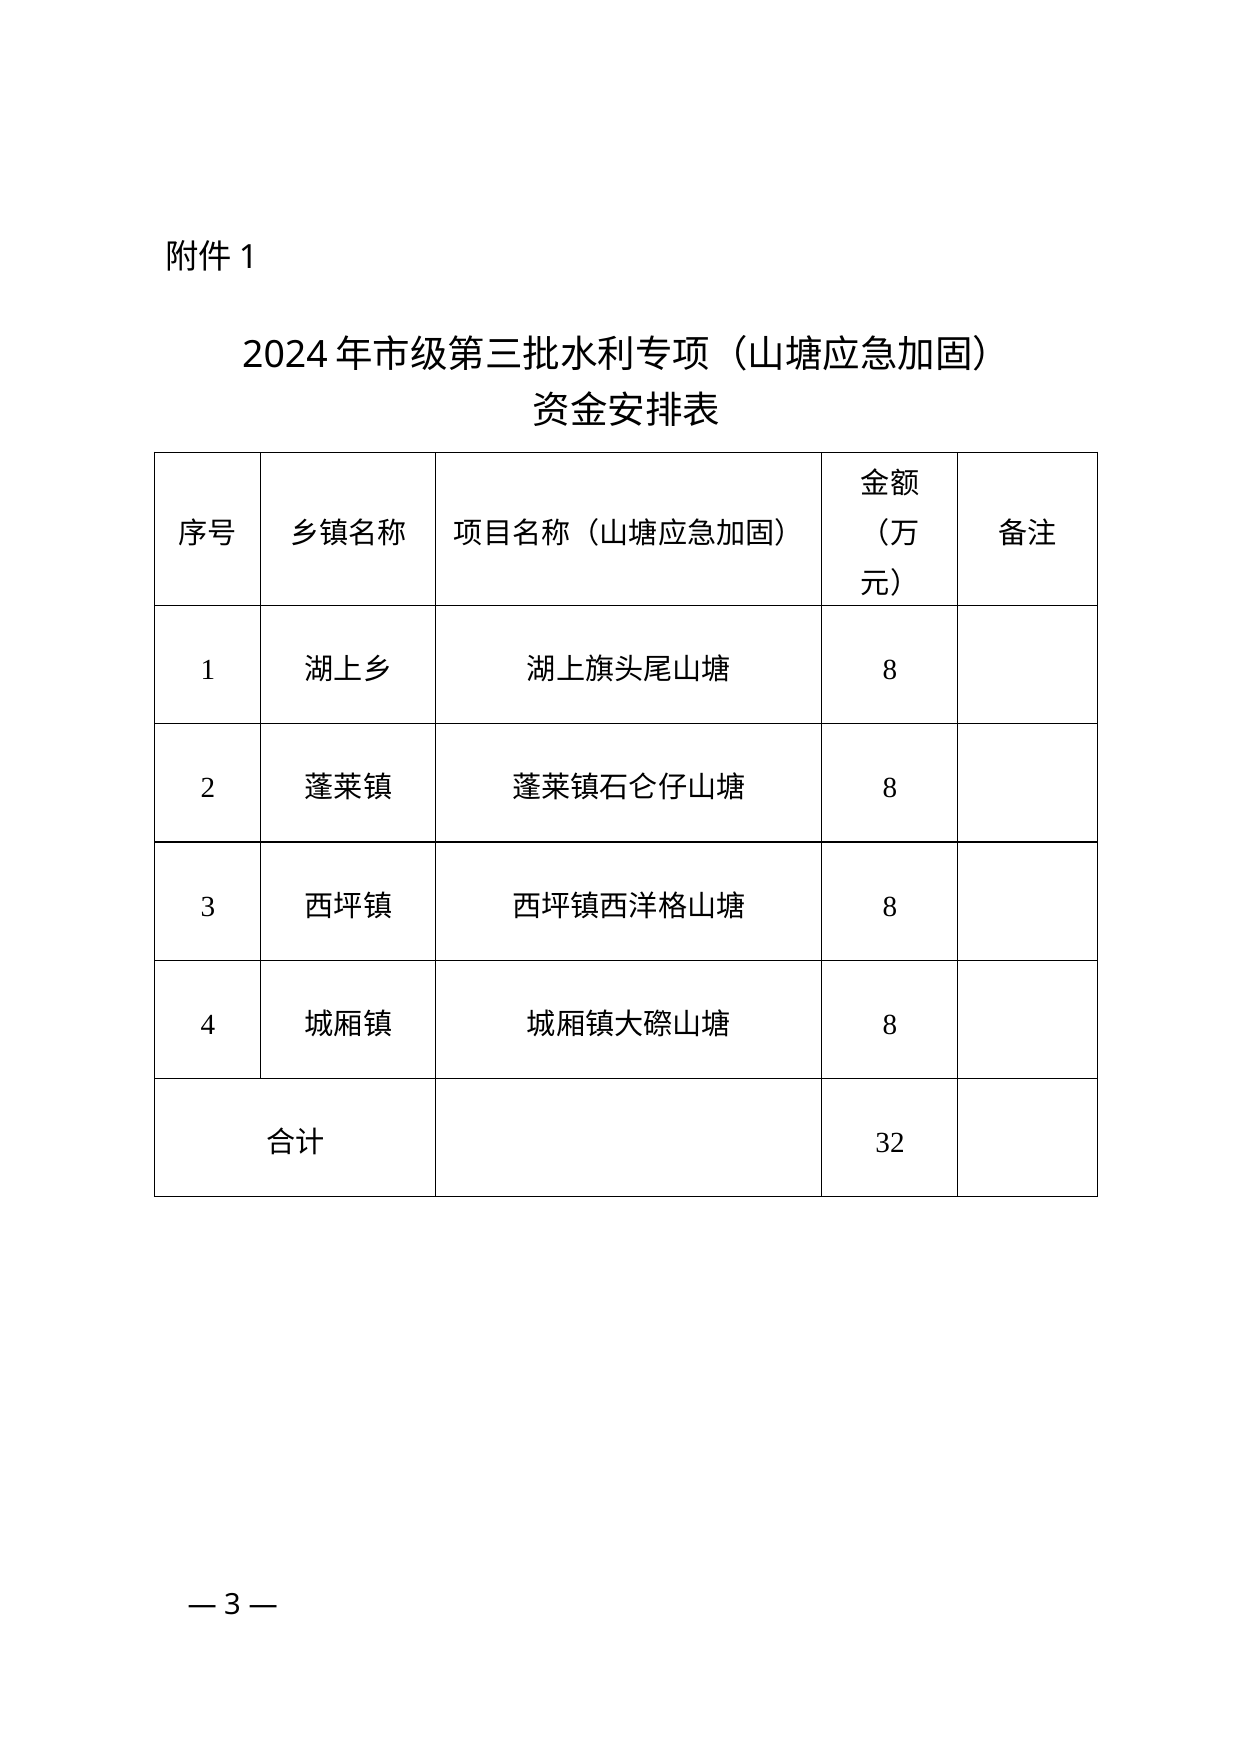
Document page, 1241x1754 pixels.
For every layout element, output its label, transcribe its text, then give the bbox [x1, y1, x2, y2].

table_cell 8 [822, 724, 957, 841]
table_cell 1 [155, 606, 260, 723]
table_cell 8 [822, 961, 957, 1078]
table_cell 蓬莱镇石仑仔山塘 [436, 724, 821, 841]
table_cell [958, 606, 1097, 723]
table_cell 湖上旗头尾山塘 [436, 606, 821, 723]
table_cell [958, 1079, 1097, 1196]
table_cell 32 [822, 1079, 957, 1196]
table_header 乡镇名称 [261, 453, 435, 605]
table_cell 4 [155, 961, 260, 1078]
table_cell [958, 724, 1097, 841]
table_header 备注 [958, 453, 1097, 605]
table_cell [958, 843, 1097, 959]
table_header 项目名称（山塘应急加固） [436, 453, 821, 605]
table_cell 湖上乡 [261, 606, 435, 723]
table_cell 合计 [155, 1079, 435, 1196]
table_cell 8 [822, 606, 957, 723]
table_cell 蓬莱镇 [261, 724, 435, 841]
table_cell [436, 1079, 821, 1196]
table_header 金额 （万元） [822, 453, 957, 605]
text 附件1 [165, 218, 1087, 281]
text 2024年市级第三批水利专项（山塘应急加固） [165, 323, 1087, 379]
table_cell 2 [155, 724, 260, 841]
table_cell 8 [822, 843, 957, 959]
table_cell 西坪镇西洋格山塘 [436, 843, 821, 959]
table_cell 城厢镇 [261, 961, 435, 1078]
text 资金安排表 [165, 379, 1087, 435]
table_header 序号 [155, 453, 260, 605]
table_cell 西坪镇 [261, 843, 435, 959]
table_cell 3 [155, 843, 260, 959]
table_cell 城厢镇大磜山塘 [436, 961, 821, 1078]
table_cell [958, 961, 1097, 1078]
